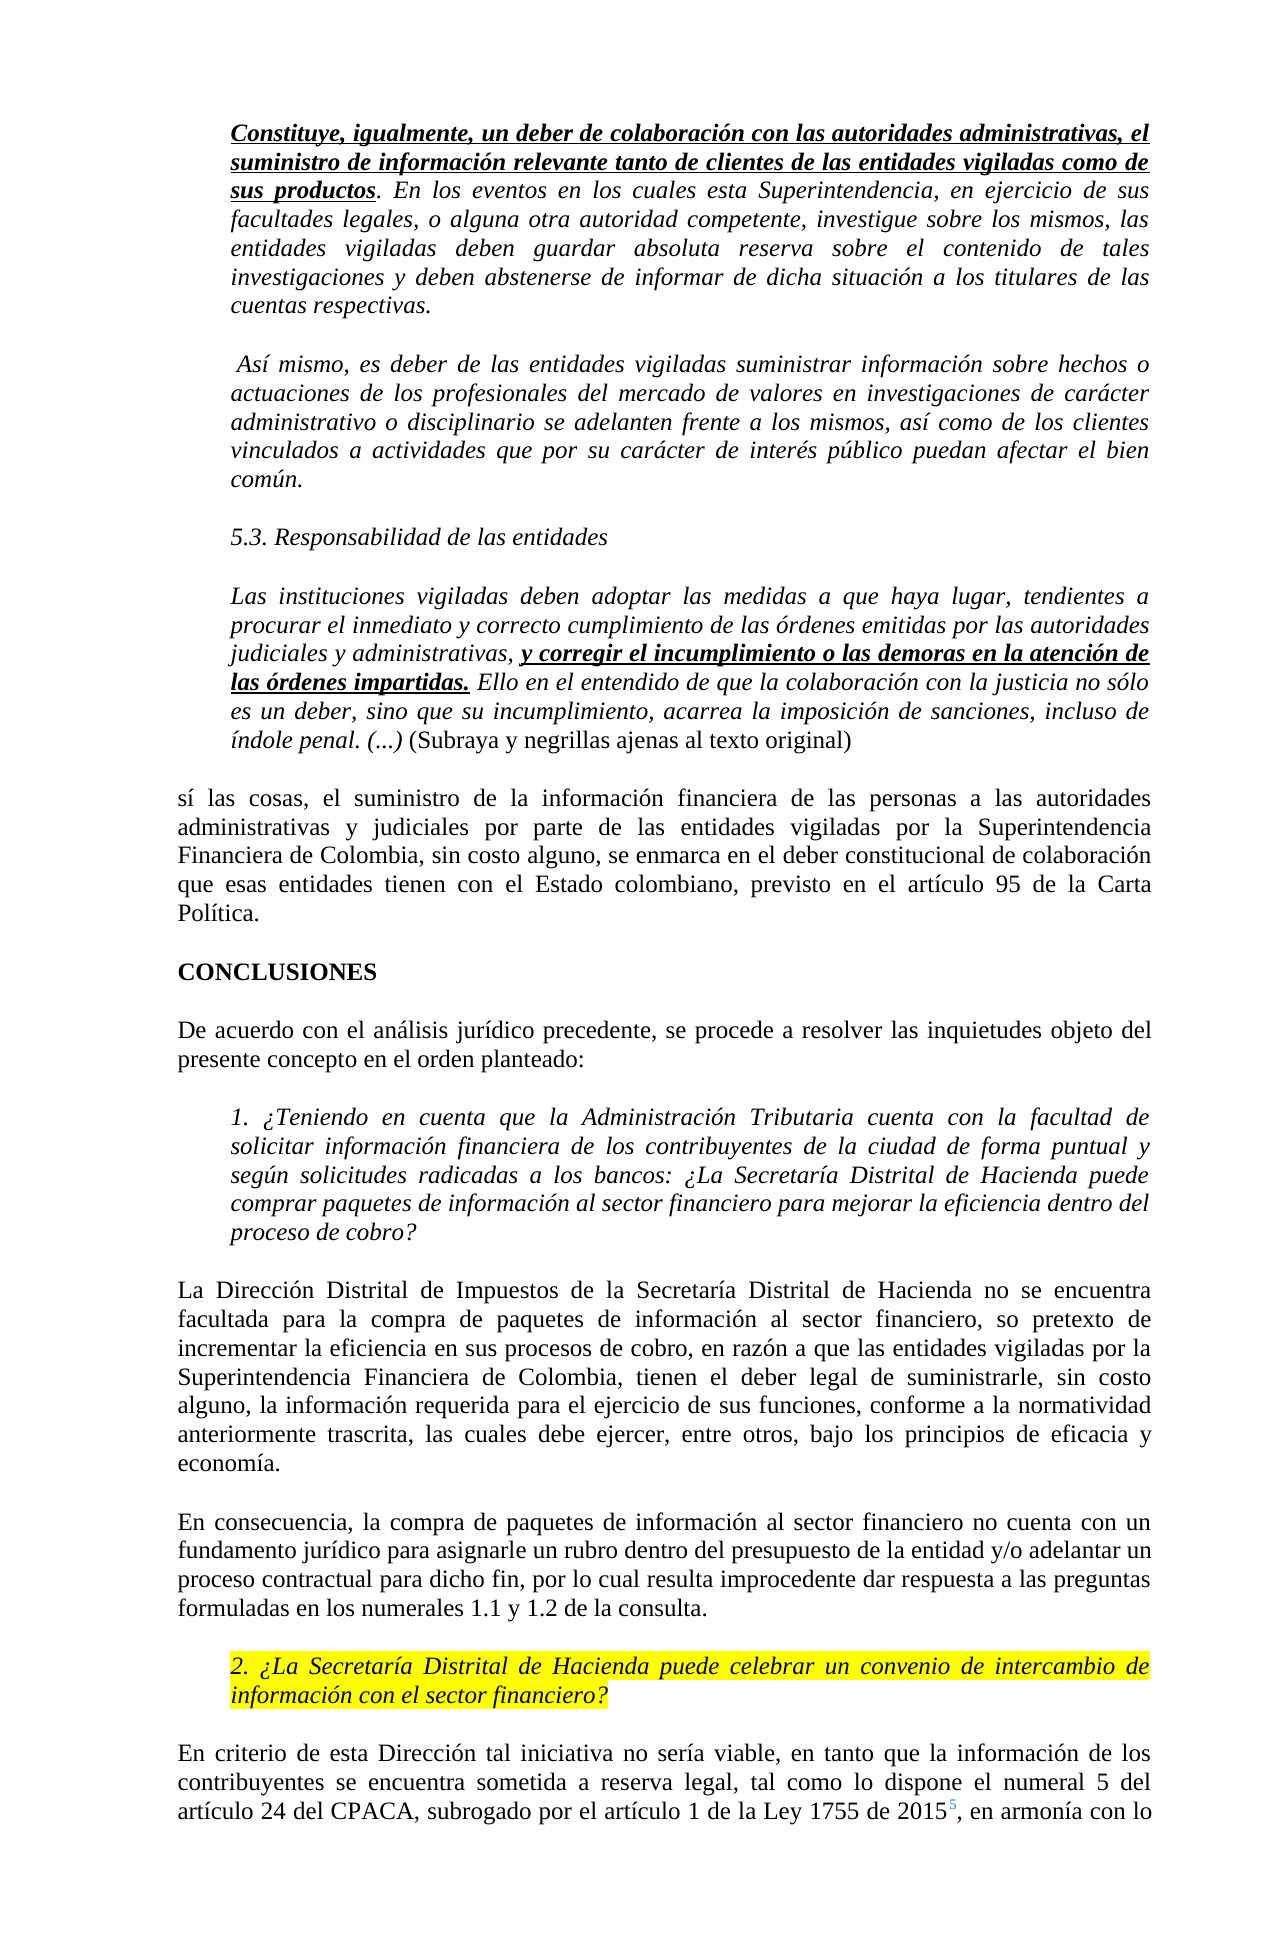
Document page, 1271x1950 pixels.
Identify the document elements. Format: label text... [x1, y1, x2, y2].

text CONCLUSIONES [177, 957, 1153, 985]
text Las instituciones vigiladas deben adoptar las medidas a que haya lugar, tendientes a procurar el inmediato y correcto cumplimiento de las órdenes emitidas por las autoridades judiciales y administrativas, y corregir el incumplimiento o las demoras en la atención de las órdenes impartidas. Ello en el entendido de que la colaboración con la justicia no sólo es un deber, sino que su incumplimiento, acarrea la imposición de sanciones, incluso de índole penal. (...) (Subraya y negrillas ajenas al texto original) [230, 581, 1153, 753]
text En consecuencia, la compra de paquetes de información al sector financiero no cuenta con un fundamento jurídico para asignarle un rubro dentro del presupuesto de la entidad y/o adelantar un proceso contractual para dicho fin, por lo cual resulta improcedente dar respuesta a las preguntas formuladas en los numerales 1.1 y 1.2 de la consulta. [177, 1507, 1153, 1622]
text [177, 1738, 1153, 1825]
text 5.3. Responsabilidad de las entidades [230, 522, 1153, 551]
text sí las cosas, el suministro de la información financiera de las personas a las autoridades administrativas y judiciales por parte de las entidades vigiladas por la Superintendencia Financiera de Colombia, sin costo alguno, se enmarca en el deber constitucional de colaboración que esas entidades tienen con el Estado colombiano, previsto en el artículo 95 de la Carta Política. [177, 783, 1153, 927]
text Constituye, igualmente, un deber de colaboración con las autoridades administrativas, el suministro de información relevante tanto de clientes de las entidades vigiladas como de sus productos. En los eventos en los cuales esta Superintendencia, en ejercicio de sus facultades legales, o alguna otra autoridad competente, investigue sobre los mismos, las entidades vigiladas deben guardar absoluta reserva sobre el contenido de tales investigaciones y deben abstenerse de informar de dicha situación a los titulares de las cuentas respectivas. [230, 118, 1153, 319]
text La Dirección Distrital de Impuestos de la Secretaría Distrital de Hacienda no se encuentra facultada para la compra de paquetes de información al sector financiero, so pretexto de incrementar la eficiencia en sus procesos de cobro, en razón a que las entidades vigiladas por la Superintendencia Financiera de Colombia, tienen el deber legal de suministrarle, sin costo alguno, la información requerida para el ejercicio de sus funciones, conforme a la normatividad anteriormente trascrita, las cuales debe ejercer, entre otros, bajo los principios de eficacia y economía. [177, 1276, 1153, 1477]
text 1. ¿Teniendo en cuenta que la Administración Tributaria cuenta con la facultad de solicitar información financiera de los contribuyentes de la ciudad de forma puntual y según solicitudes radicadas a los bancos: ¿La Secretaría Distrital de Hacienda puede comprar paquetes de información al sector financiero para mejorar la eficiencia dentro del proceso de cobro? [230, 1102, 1153, 1246]
text Así mismo, es deber de las entidades vigiladas suministrar información sobre hechos o actuaciones de los profesionales del mercado de valores en investigaciones de carácter administrativo o disciplinario se adelanten frente a los mismos, así como de los clientes vinculados a actividades que por su carácter de interés público puedan afectar el bien común. [230, 349, 1153, 493]
text 2. ¿La Secretaría Distrital de Hacienda puede celebrar un convenio de intercambio de información con el sector financiero? [608, 1651, 1153, 1709]
text De acuerdo con el análisis jurídico precedente, se procede a resolver las inquietudes objeto del presente concepto en el orden planteado: [177, 1015, 1153, 1072]
